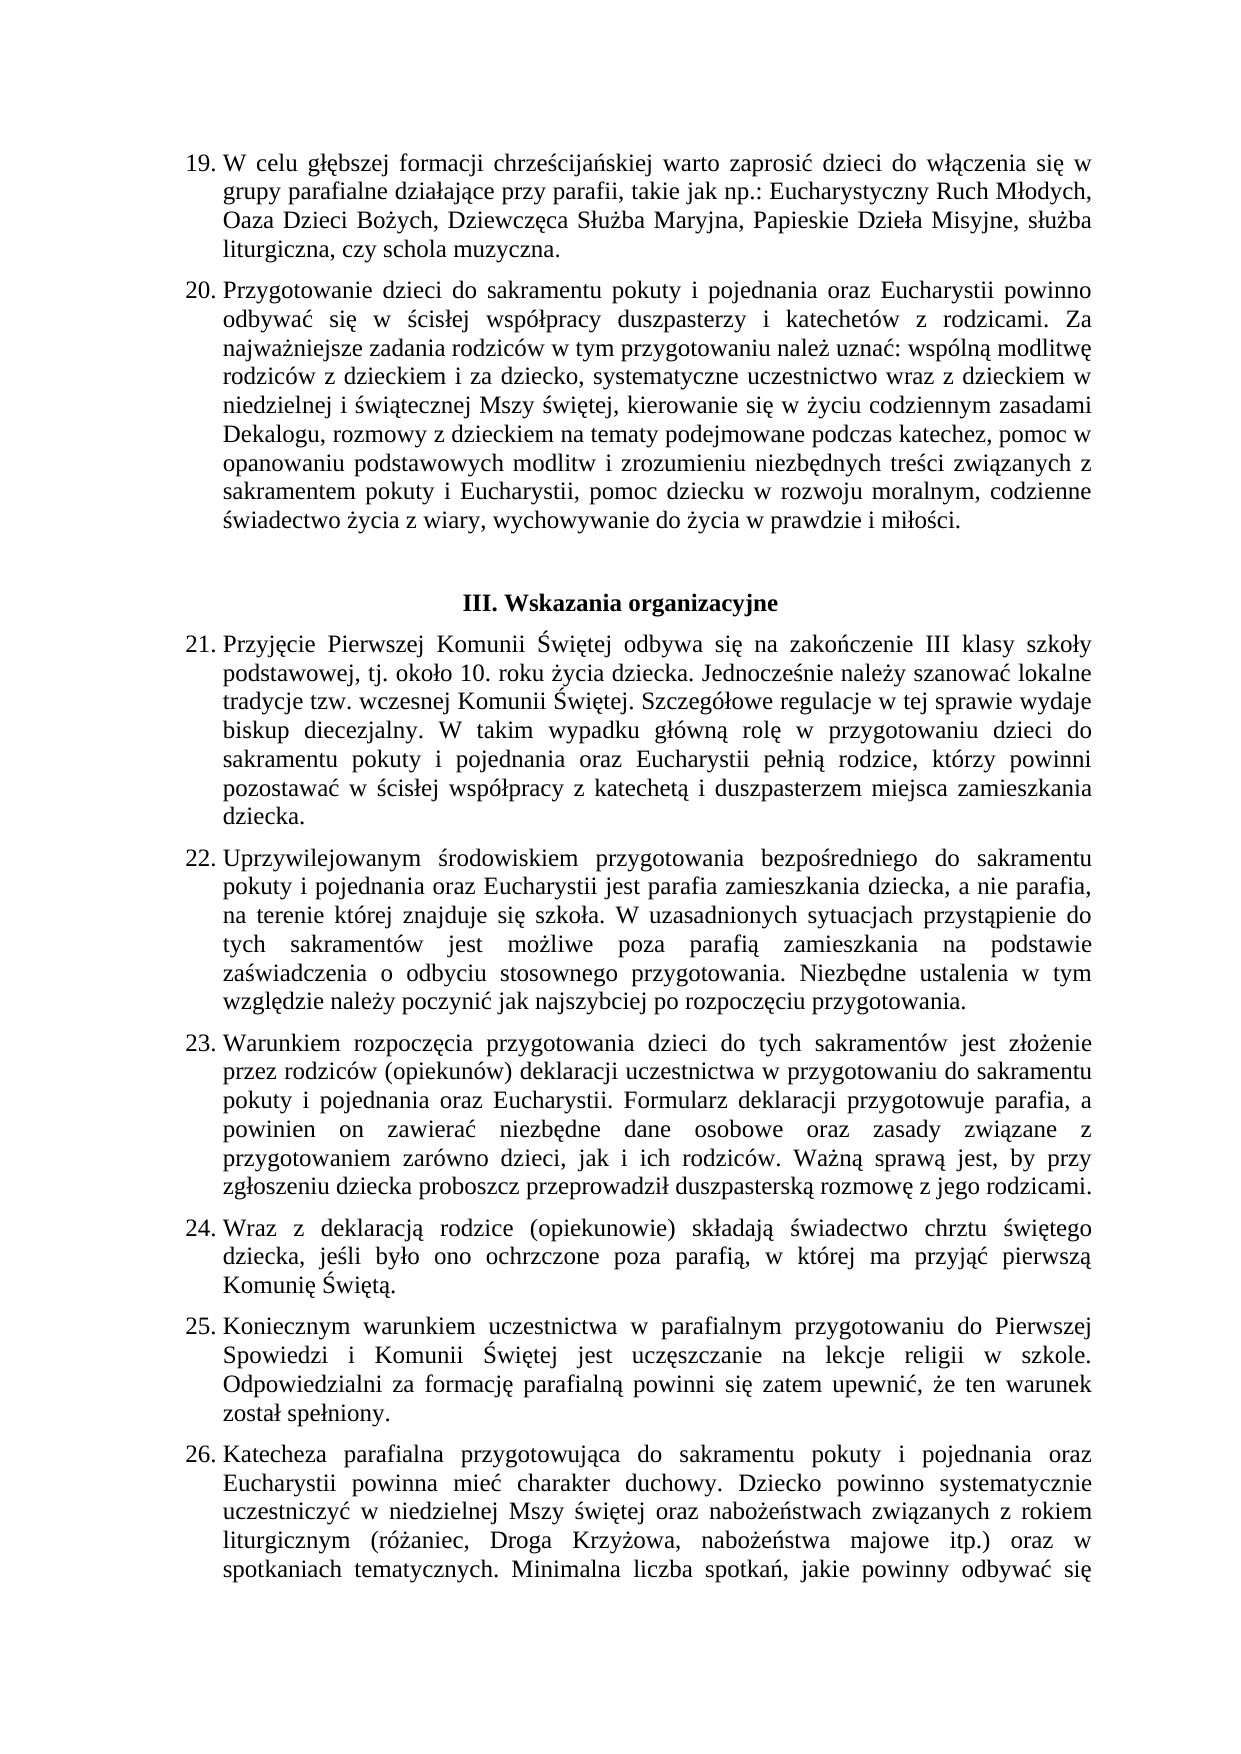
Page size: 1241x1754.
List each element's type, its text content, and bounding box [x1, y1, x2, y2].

list Uprzywilejowanym środowiskiem przygotowania bezpośredniego do sakramentu pokuty i pojednania oraz Eucharystii jest parafia zamieszkania dziecka, a nie parafia, na terenie której znajduje się szkoła. W uzasadnionych sytuacjach przystąpienie do tych sakramentów jest możliwe poza parafią zamieszkania na podstawie zaświadczenia o odbyciu stosownego przygotowania. Niezbędne ustalenia w tym względzie należy poczynić jak najszybciej po rozpoczęciu przygotowania. [185, 843, 1093, 1015]
list Koniecznym warunkiem uczestnictwa w parafialnym przygotowaniu do Pierwszej Spowiedzi i Komunii Świętej jest uczęszczanie na lekcje religii w szkole. Odpowiedzialni za formację parafialną powinni się zatem upewnić, że ten warunek został spełniony. [185, 1311, 1093, 1426]
list Warunkiem rozpoczęcia przygotowania dzieci do tych sakramentów jest złożenie przez rodziców (opiekunów) deklaracji uczestnictwa w przygotowaniu do sakramentu pokuty i pojednania oraz Eucharystii. Formularz deklaracji przygotowuje parafia, a powinien on zawierać niezbędne dane osobowe oraz zasady związane z przygotowaniem zarówno dzieci, jak i ich rodziców. Ważną sprawą jest, by przy zgłoszeniu dziecka proboszcz przeprowadził duszpasterską rozmowę z jego rodzicami. [185, 1028, 1093, 1200]
list Przyjęcie Pierwszej Komunii Świętej odbywa się na zakończenie III klasy szkoły podstawowej, tj. około 10. roku życia dziecka. Jednocześnie należy szanować lokalne tradycje tzw. wczesnej Komunii Świętej. Szczegółowe regulacje w tej sprawie wydaje biskup diecezjalny. W takim wypadku główną rolę w przygotowaniu dzieci do sakramentu pokuty i pojednania oraz Eucharystii pełnią rodzice, którzy powinni pozostawać w ścisłej współpracy z katechetą i duszpasterzem miejsca zamieszkania dziecka. [185, 629, 1093, 830]
list W celu głębszej formacji chrześcijańskiej warto zaprosić dzieci do włączenia się w grupy parafialne działające przy parafii, takie jak np.: Eucharystyczny Ruch Młodych, Oaza Dzieci Bożych, Dziewczęca Służba Maryjna, Papieskie Dzieła Misyjne, służba liturgiczna, czy schola muzyczna. [185, 148, 1093, 263]
list Wraz z deklaracją rodzice (opiekunowie) składają świadectwo chrztu świętego dziecka, jeśli było ono ochrzczone poza parafią, w której ma przyjąć pierwszą Komunię Świętą. [185, 1213, 1093, 1299]
list Przygotowanie dzieci do sakramentu pokuty i pojednania oraz Eucharystii powinno odbywać się w ścisłej współpracy duszpasterzy i katechetów z rodzicami. Za najważniejsze zadania rodziców w tym przygotowaniu należ uznać: wspólną modlitwę rodziców z dzieckiem i za dziecko, systematyczne uczestnictwo wraz z dzieckiem w niedzielnej i świątecznej Mszy świętej, kierowanie się w życiu codziennym zasadami Dekalogu, rozmowy z dzieckiem na tematy podejmowane podczas katechez, pomoc w opanowaniu podstawowych modlitw i zrozumieniu niezbędnych treści związanych z sakramentem pokuty i Eucharystii, pomoc dziecku w rozwoju moralnym, codzienne świadectwo życia z wiary, wychowywanie do życia w prawdzie i miłości. [185, 275, 1093, 534]
text III. Wskazania organizacyjne [148, 588, 1093, 616]
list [185, 1439, 1093, 1583]
